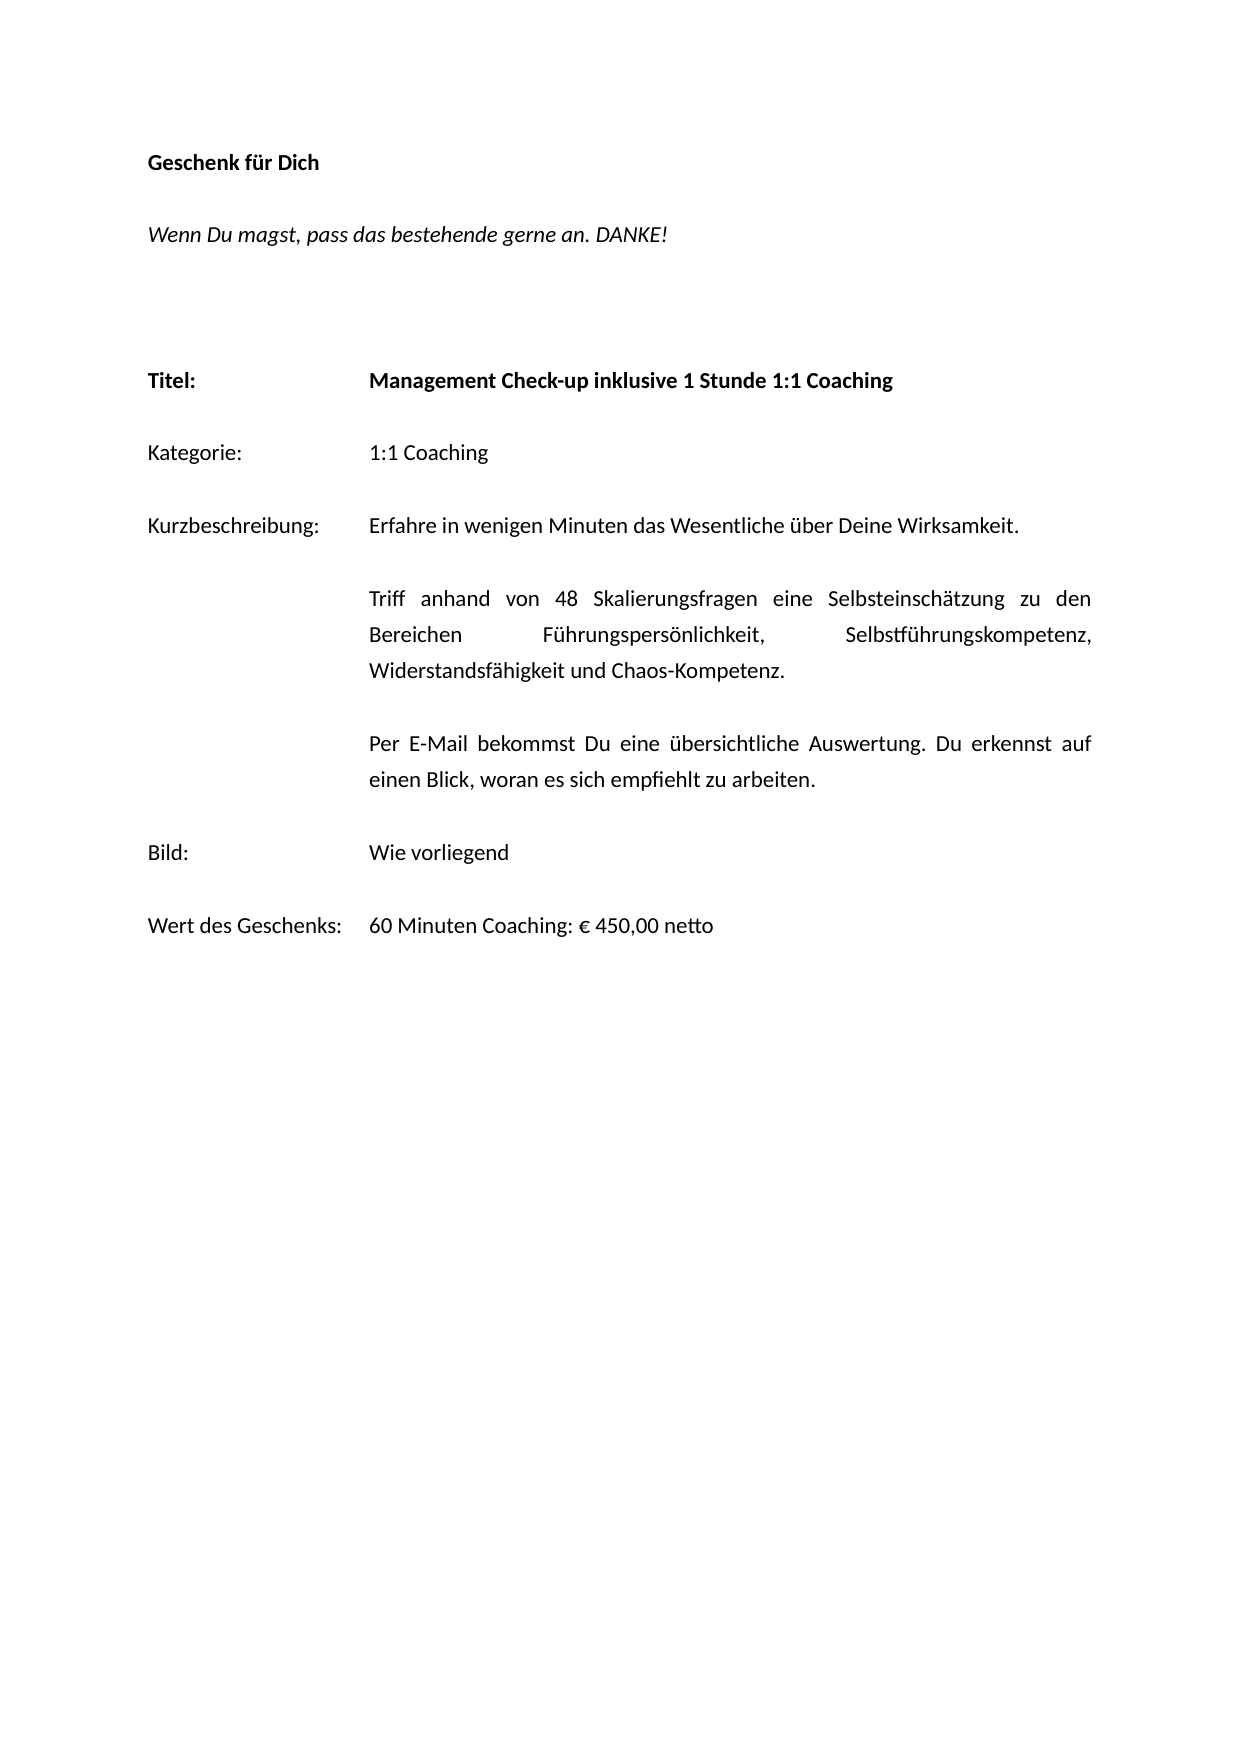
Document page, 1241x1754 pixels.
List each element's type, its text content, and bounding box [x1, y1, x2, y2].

text Wenn Du magst, pass das bestehende gerne an. DANKE! [148, 220, 1093, 248]
text Geschenk für Dich [148, 148, 1093, 176]
text Bild: Wie vorliegend [148, 838, 1093, 866]
text Per E-Mail bekommst Du eine übersichtliche Auswertung. Du erkennst auf einen Blick, woran es sich empfiehlt zu arbeiten. [369, 729, 1093, 794]
text Titel: Management Check-up inklusive 1 Stunde 1:1 Coaching [148, 366, 1093, 394]
text Kurzbeschreibung: Erfahre in wenigen Minuten das Wesentliche über Deine Wirksamkeit. [148, 511, 1093, 539]
text Triff anhand von 48 Skalierungsfragen eine Selbsteinschätzung zu den Bereichen Führungspersönlichkeit, Selbstführungskompetenz, Widerstandsfähigkeit und Chaos-Kompetenz. [369, 584, 1093, 684]
text Wert des Geschenks: 60 Minuten Coaching: € 450,00 netto [148, 911, 1093, 939]
text Kategorie: 1:1 Coaching [148, 438, 1093, 466]
